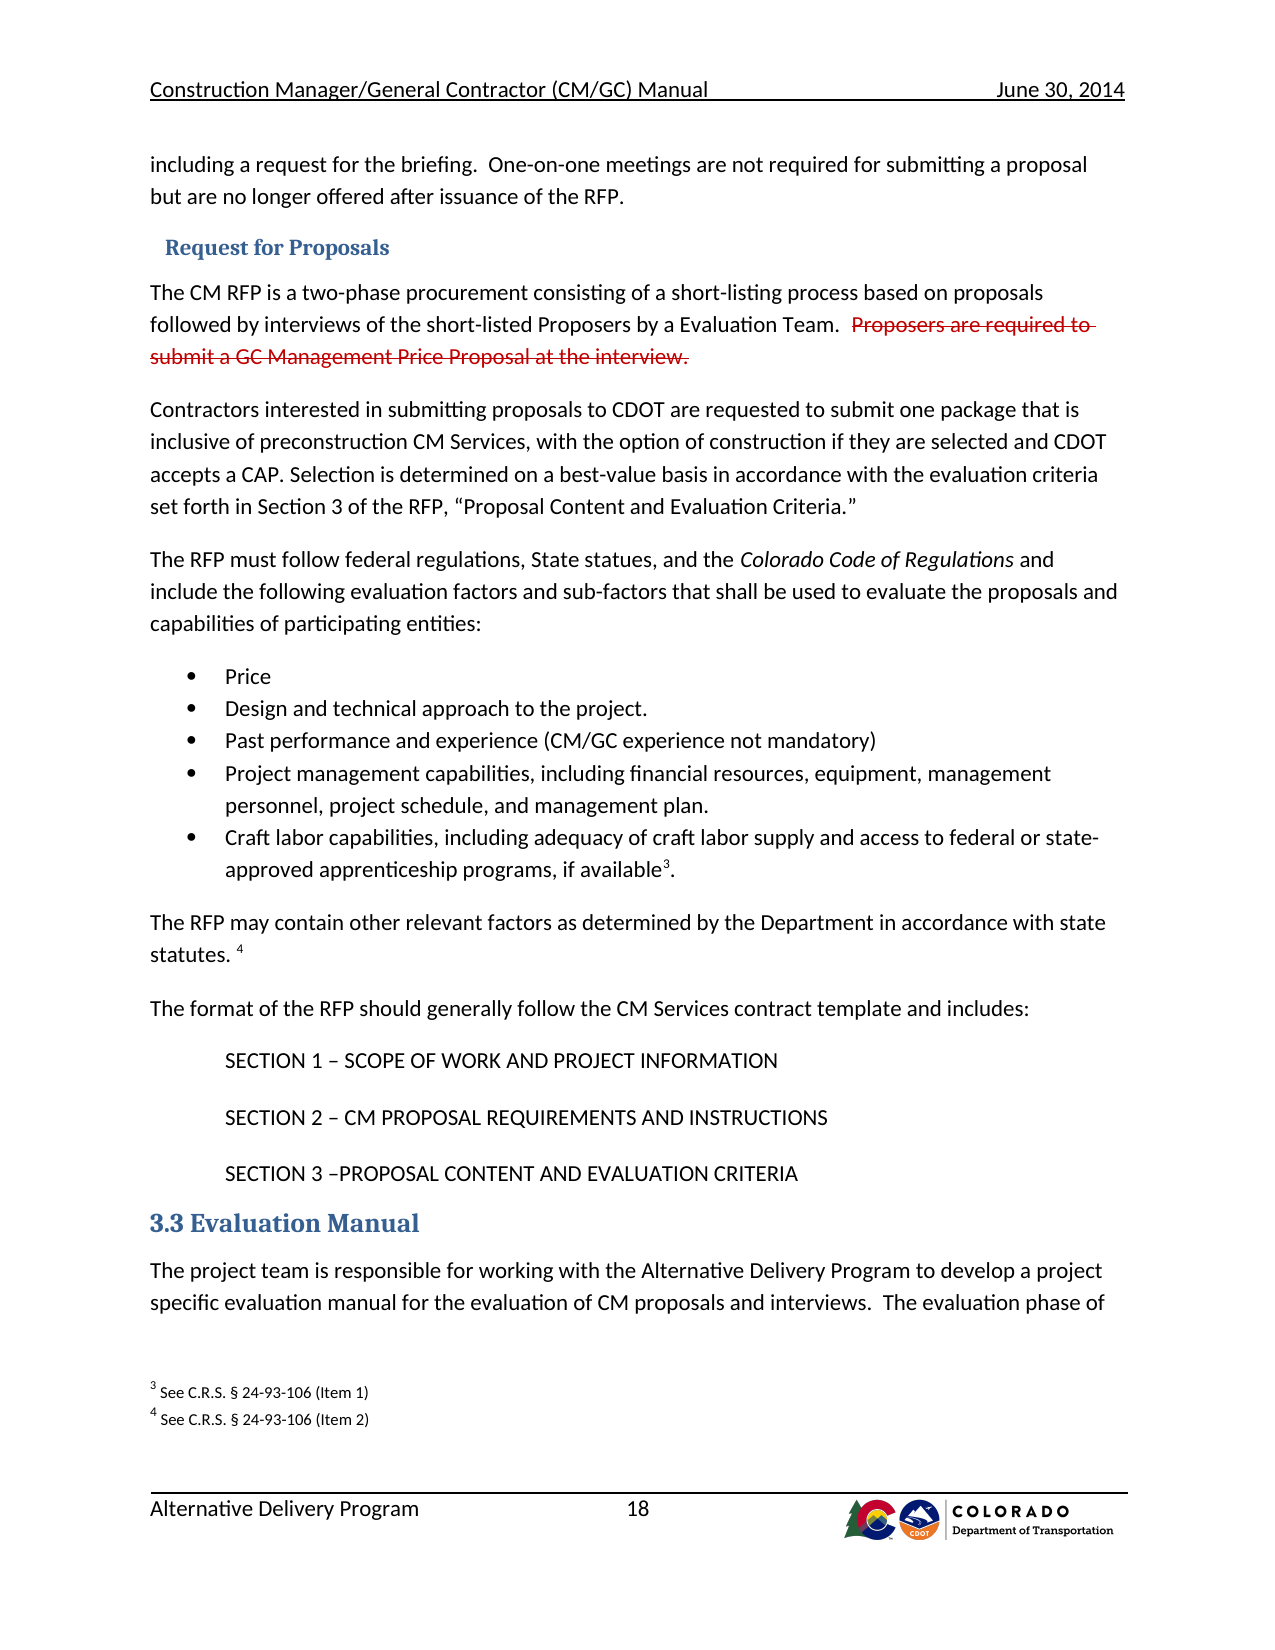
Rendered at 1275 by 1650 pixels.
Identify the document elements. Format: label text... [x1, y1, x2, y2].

list Project management capabilities, including financial resources, equipment, management personnel, project schedule, and management plan. [187, 759, 1125, 819]
picture [832, 1487, 1125, 1552]
list Past performance and experience (CM/GC experience not mandatory) [187, 727, 1125, 755]
subtitle Request for Proposals [165, 235, 1125, 262]
text Contractors interested in submitting proposals to CDOT are requested to submit one package that is inclusive of preconstruction CM Services, with the option of construction if they are selected and CDOT accepts a CAP. Selection is determined on a best-value basis in accordance with the evaluation criteria set forth in Section 3 of the RFP, “Proposal Content and Evaluation Criteria.” [150, 395, 1125, 520]
list Design and technical approach to the project. [187, 694, 1125, 722]
subtitle Evaluation Manual [150, 1208, 1125, 1239]
text SECTION 2 – CM PROPOSAL REQUIREMENTS AND INSTRUCTIONS [225, 1103, 1125, 1131]
text The RFP must follow federal regulations, State statues, and the Colorado Code of Regulations and include the following evaluation factors and sub-factors that shall be used to evaluate the proposals and capabilities of participating entities: [150, 545, 1125, 637]
list Price [187, 662, 1125, 690]
text The format of the RFP should generally follow the CM Services contract template and includes: [150, 994, 1125, 1022]
text The CM RFP is a two-phase procurement consisting of a short-listing process based on proposals followed by interviews of the short-listed Proposers by a Evaluation Team. Proposers are required to submit a GC Management Price Proposal at the interview. [150, 278, 1125, 370]
text SECTION 3 –PROPOSAL CONTENT AND EVALUATION CRITERIA [225, 1159, 1125, 1187]
list Craft labor capabilities, including adequacy of craft labor supply and access to federal or state-approved apprenticeship programs, if available. [187, 823, 1125, 883]
text SECTION 1 – SCOPE OF WORK AND PROJECT INFORMATION [225, 1047, 1125, 1075]
text The RFP may contain other relevant factors as determined by the Department in accordance with state statutes. [150, 908, 1125, 969]
